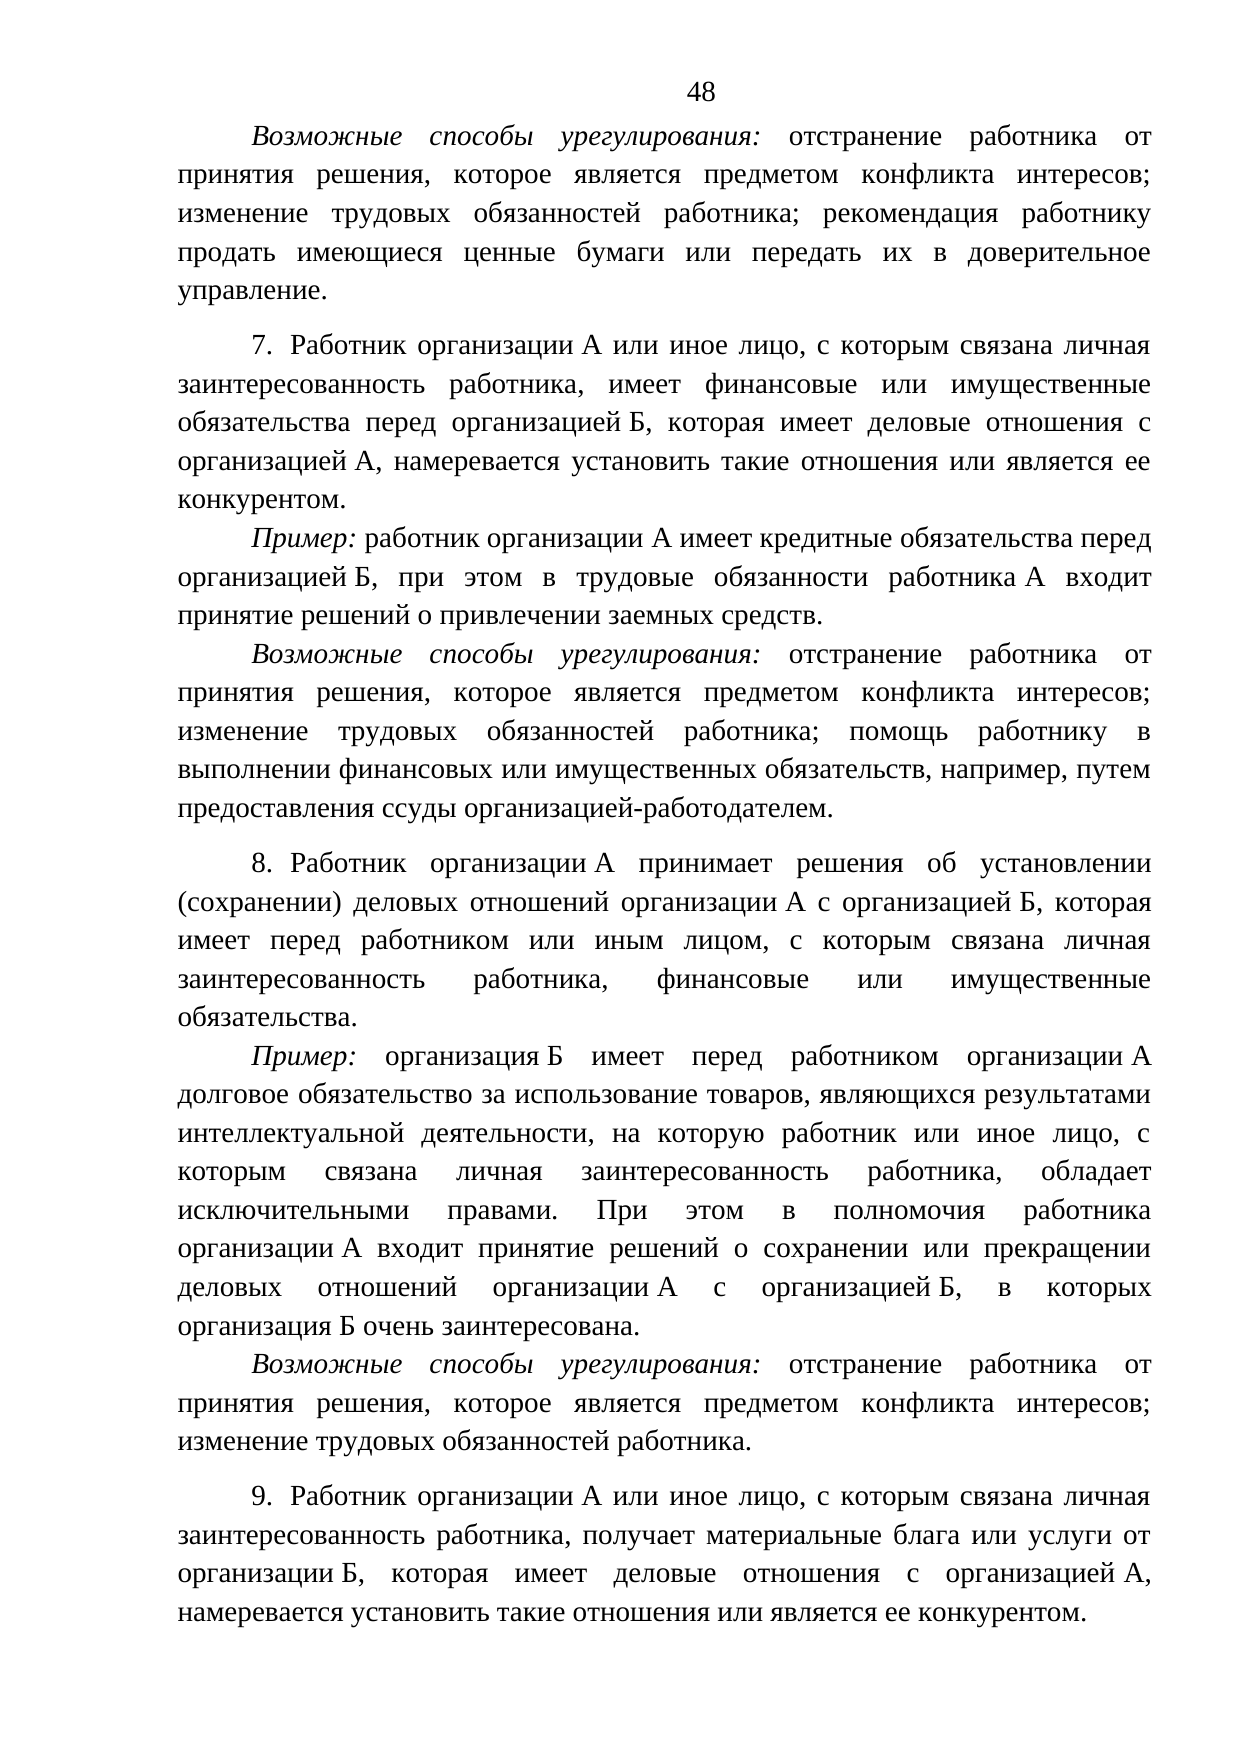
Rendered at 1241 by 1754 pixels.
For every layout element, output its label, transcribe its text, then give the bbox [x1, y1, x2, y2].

text Пример: организация Б имеет перед работником организации А долговое обязательство за использование товаров, являющихся результатами интеллектуальной деятельности, на которую работник или иное лицо, с которым связана личная заинтересованность работника, обладает исключительными правами. При этом в полномочия работника организации А входит принятие решений о сохранении или прекращении деловых отношений организации А с организацией Б, в которых организация Б очень заинтересована. [177, 1038, 1152, 1341]
list Работник организации А или иное лицо, с которым связана личная заинтересованность работника, имеет финансовые или имущественные обязательства перед организацией Б, которая имеет деловые отношения с организацией А, намеревается установить такие отношения или является ее конкурентом. [177, 327, 1152, 515]
list Работник организации А или иное лицо, с которым связана личная заинтересованность работника, получает материальные блага или услуги от организации Б, которая имеет деловые отношения с организацией А, намеревается установить такие отношения или является ее конкурентом. [177, 1478, 1152, 1628]
list Работник организации А принимает решения об установлении (сохранении) деловых отношений организации А с организацией Б, которая имеет перед работником или иным лицом, с которым связана личная заинтересованность работника, финансовые или имущественные обязательства. [177, 845, 1152, 1033]
text Возможные способы урегулирования: отстранение работника от принятия решения, которое является предметом конфликта интересов; изменение трудовых обязанностей работника; рекомендация работнику продать имеющиеся ценные бумаги или передать их в доверительное управление. [177, 118, 1152, 306]
text Возможные способы урегулирования: отстранение работника от принятия решения, которое является предметом конфликта интересов; изменение трудовых обязанностей работника. [177, 1346, 1152, 1457]
text Пример: работник организации А имеет кредитные обязательства перед организацией Б, при этом в трудовые обязанности работника А входит принятие решений о привлечении заемных средств. [177, 520, 1152, 631]
text Возможные способы урегулирования: отстранение работника от принятия решения, которое является предметом конфликта интересов; изменение трудовых обязанностей работника; помощь работнику в выполнении финансовых или имущественных обязательств, например, путем предоставления ссуды организацией-работодателем. [177, 636, 1152, 823]
